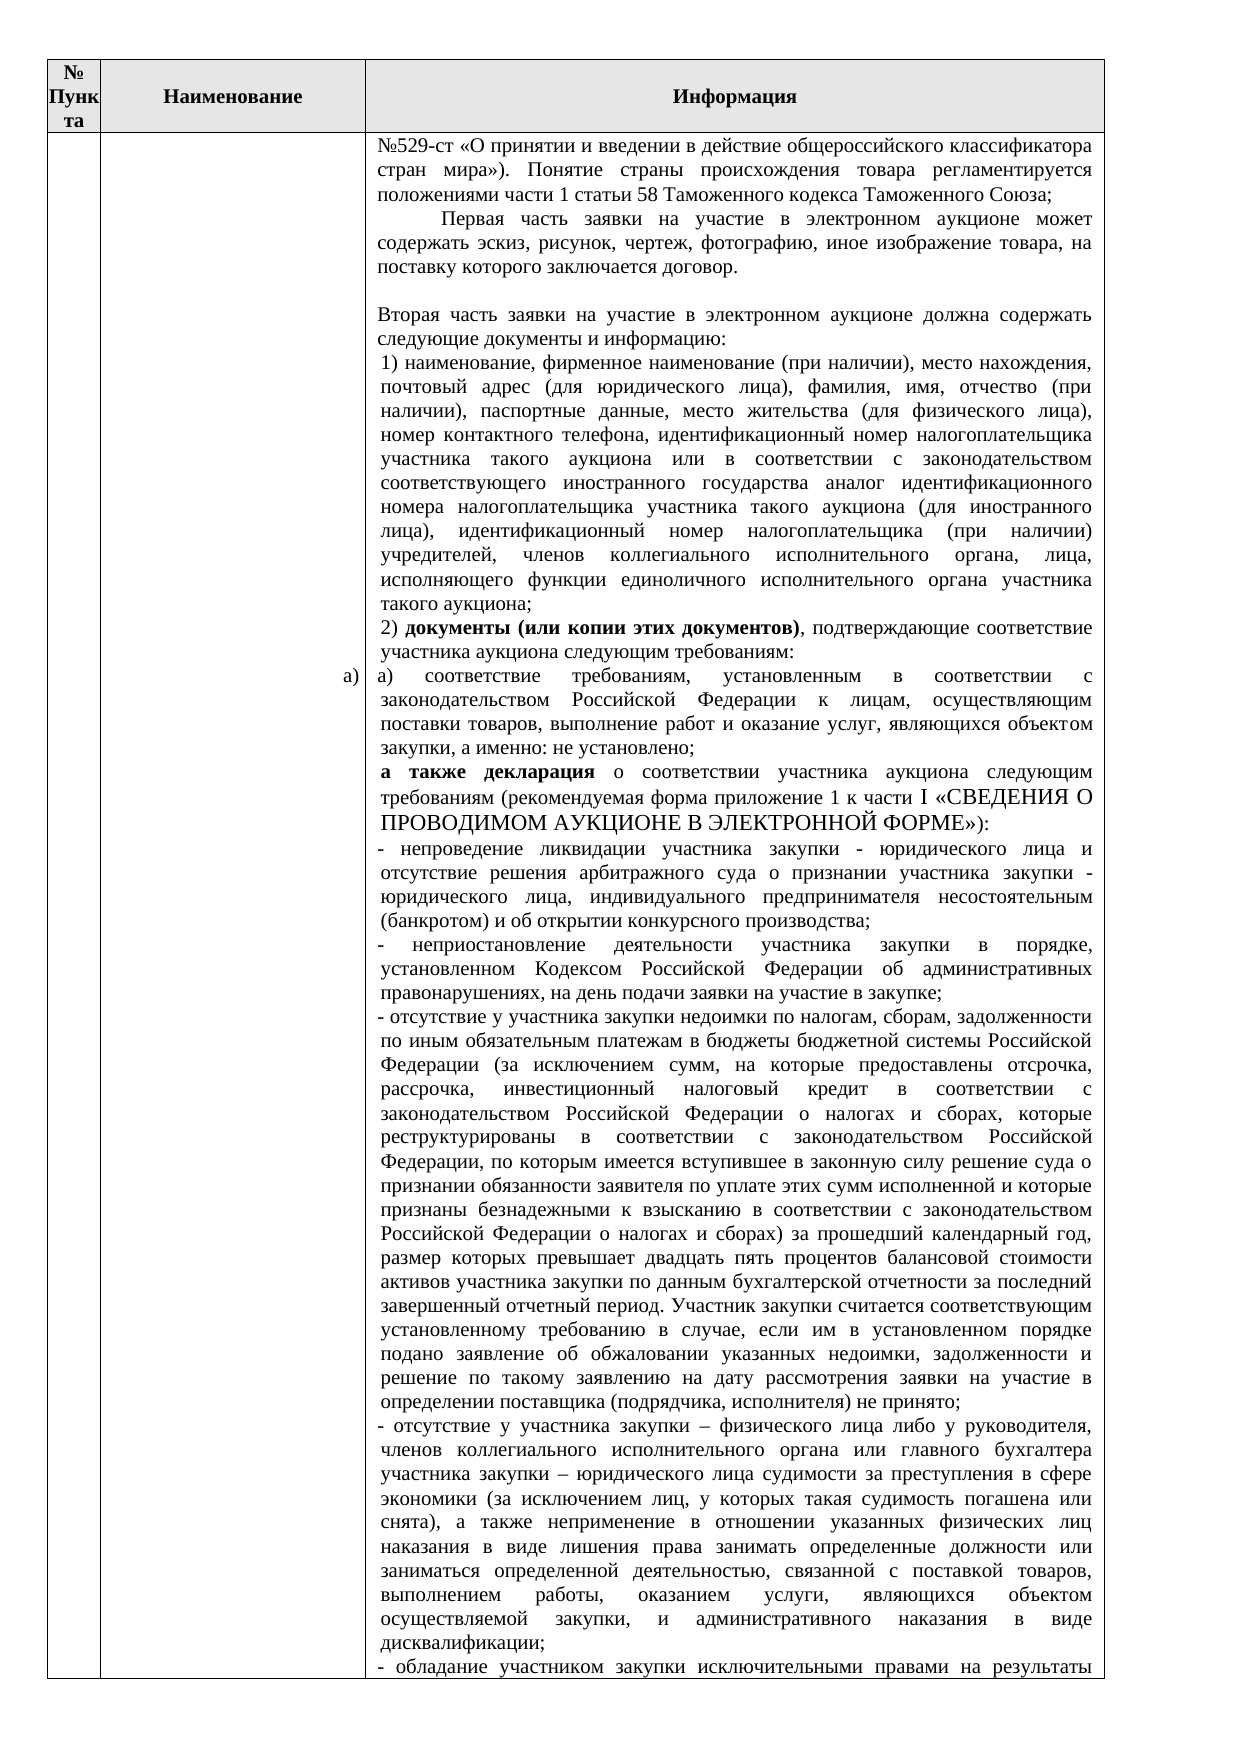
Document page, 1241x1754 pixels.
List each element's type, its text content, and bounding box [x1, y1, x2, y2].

table_cell [48, 133, 100, 1678]
table_header № Пунк та [48, 60, 100, 132]
table_header Информация [366, 60, 1104, 132]
table_cell Требования к содержанию и составу заявки на участие в электронном аукционе [101, 133, 365, 1678]
table_header Наименование [101, 60, 365, 132]
